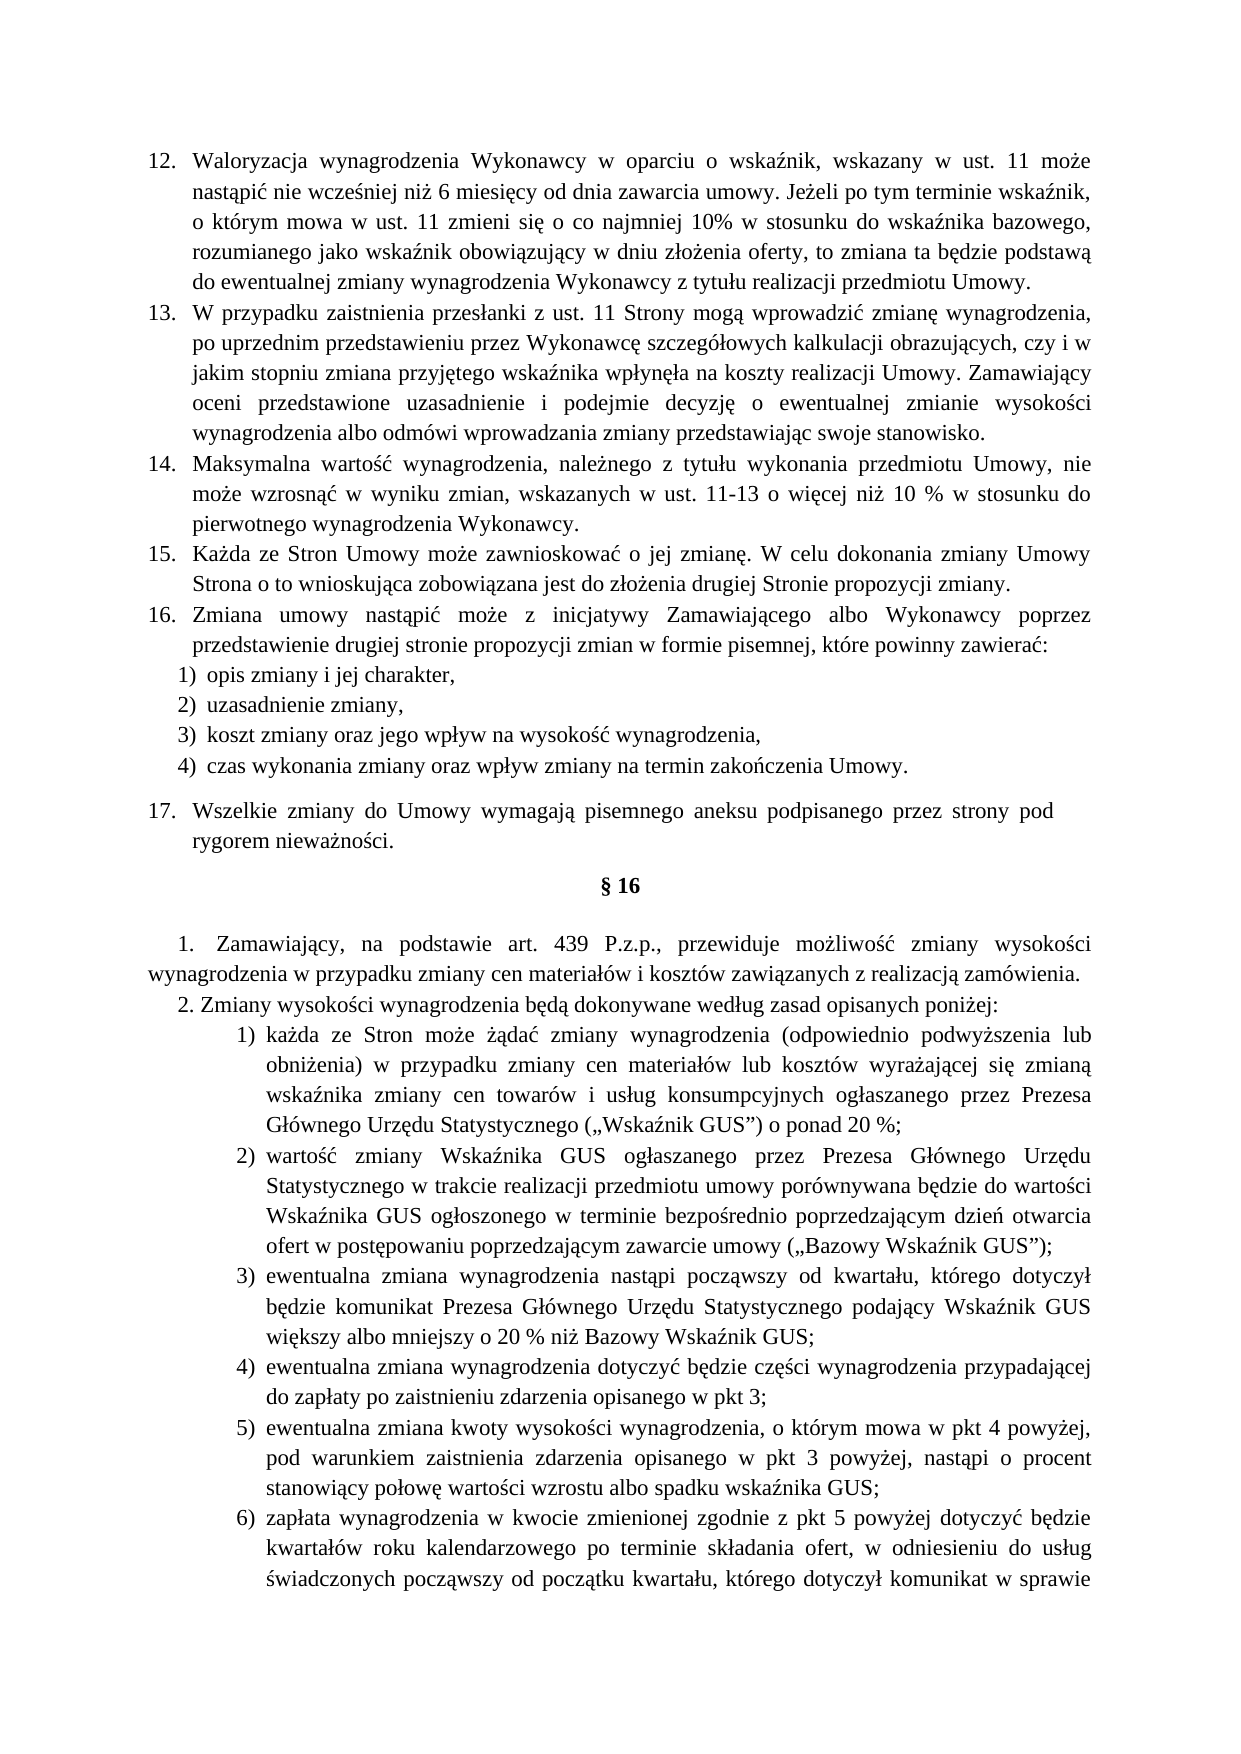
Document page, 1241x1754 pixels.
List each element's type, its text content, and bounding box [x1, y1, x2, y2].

list uzasadnienie zmiany, [177, 691, 1093, 718]
list Waloryzacja wynagrodzenia Wykonawcy w oparciu o wskaźnik, wskazany w ust. 11 może nastąpić nie wcześniej niż 6 miesięcy od dnia zawarcia umowy. Jeżeli po tym terminie wskaźnik, o którym mowa w ust. 11 zmieni się o co najmniej 10% w stosunku do wskaźnika bazowego, rozumianego jako wskaźnik obowiązujący w dniu złożenia oferty, to zmiana ta będzie podstawą do ewentualnej zmiany wynagrodzenia Wykonawcy z tytułu realizacji przedmiotu Umowy. [148, 148, 1093, 295]
list Każda ze Stron Umowy może zawnioskować o jej zmianę. W celu dokonania zmiany Umowy Strona o to wnioskująca zobowiązana jest do złożenia drugiej Stronie propozycji zmiany. [148, 540, 1093, 597]
list Maksymalna wartość wynagrodzenia, należnego z tytułu wykonania przedmiotu Umowy, nie może wzrosnąć w wyniku zmian, wskazanych w ust. 11-13 o więcej niż 10 % w stosunku do pierwotnego wynagrodzenia Wykonawcy. [148, 450, 1093, 536]
text 3) ewentualna zmiana wynagrodzenia nastąpi począwszy od kwartału, którego dotyczył będzie komunikat Prezesa Głównego Urzędu Statystycznego podający Wskaźnik GUS większy albo mniejszy o 20 % niż Bazowy Wskaźnik GUS; [236, 1262, 1093, 1349]
list czas wykonania zmiany oraz wpływ zmiany na termin zakończenia Umowy. [177, 752, 1093, 778]
text 1. Zamawiający, na podstawie art. 439 P.z.p., przewiduje możliwość zmiany wysokości wynagrodzenia w przypadku zmiany cen materiałów i kosztów zawiązanych z realizacją zamówienia. [148, 930, 1093, 987]
text 2) wartość zmiany Wskaźnika GUS ogłaszanego przez Prezesa Głównego Urzędu Statystycznego w trakcie realizacji przedmiotu umowy porównywana będzie do wartości Wskaźnika GUS ogłoszonego w terminie bezpośrednio poprzedzającym dzień otwarcia ofert w postępowaniu poprzedzającym zawarcie umowy („Bazowy Wskaźnik GUS”); [236, 1142, 1093, 1259]
list każda ze Stron może żądać zmiany wynagrodzenia (odpowiednio podwyższenia lub obniżenia) w przypadku zmiany cen materiałów lub kosztów wyrażającej się zmianą wskaźnika zmiany cen towarów i usług konsumpcyjnych ogłaszanego przez Prezesa Głównego Urzędu Statystycznego („Wskaźnik GUS”) o ponad 20 %; [236, 1021, 1093, 1138]
list koszt zmiany oraz jego wpływ na wysokość wynagrodzenia, [177, 722, 1093, 748]
list W przypadku zaistnienia przesłanki z ust. 11 Strony mogą wprowadzić zmianę wynagrodzenia, po uprzednim przedstawieniu przez Wykonawcę szczegółowych kalkulacji obrazujących, czy i w jakim stopniu zmiana przyjętego wskaźnika wpłynęła na koszty realizacji Umowy. Zamawiający oceni przedstawione uzasadnienie i podejmie decyzję o ewentualnej zmianie wysokości wynagrodzenia albo odmówi wprowadzania zmiany przedstawiając swoje stanowisko. [148, 299, 1093, 446]
list Wszelkie zmiany do Umowy wymagają pisemnego aneksu podpisanego przez strony pod rygorem nieważności. [148, 797, 1055, 853]
list opis zmiany i jej charakter, [177, 661, 1093, 687]
list Zmiana umowy nastąpić może z inicjatywy Zamawiającego albo Wykonawcy poprzez przedstawienie drugiej stronie propozycji zmian w formie pisemnej, które powinny zawierać: [148, 601, 1093, 657]
text 4) ewentualna zmiana wynagrodzenia dotyczyć będzie części wynagrodzenia przypadającej do zapłaty po zaistnieniu zdarzenia opisanego w pkt 3; [236, 1353, 1093, 1410]
text 5) ewentualna zmiana kwoty wysokości wynagrodzenia, o którym mowa w pkt 4 powyżej, pod warunkiem zaistnienia zdarzenia opisanego w pkt 3 powyżej, nastąpi o procent stanowiący połowę wartości wzrostu albo spadku wskaźnika GUS; [236, 1413, 1093, 1500]
text § 16 [148, 872, 1093, 899]
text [236, 1504, 1093, 1591]
text 2. Zmiany wysokości wynagrodzenia będą dokonywane według zasad opisanych poniżej: [148, 991, 1093, 1017]
